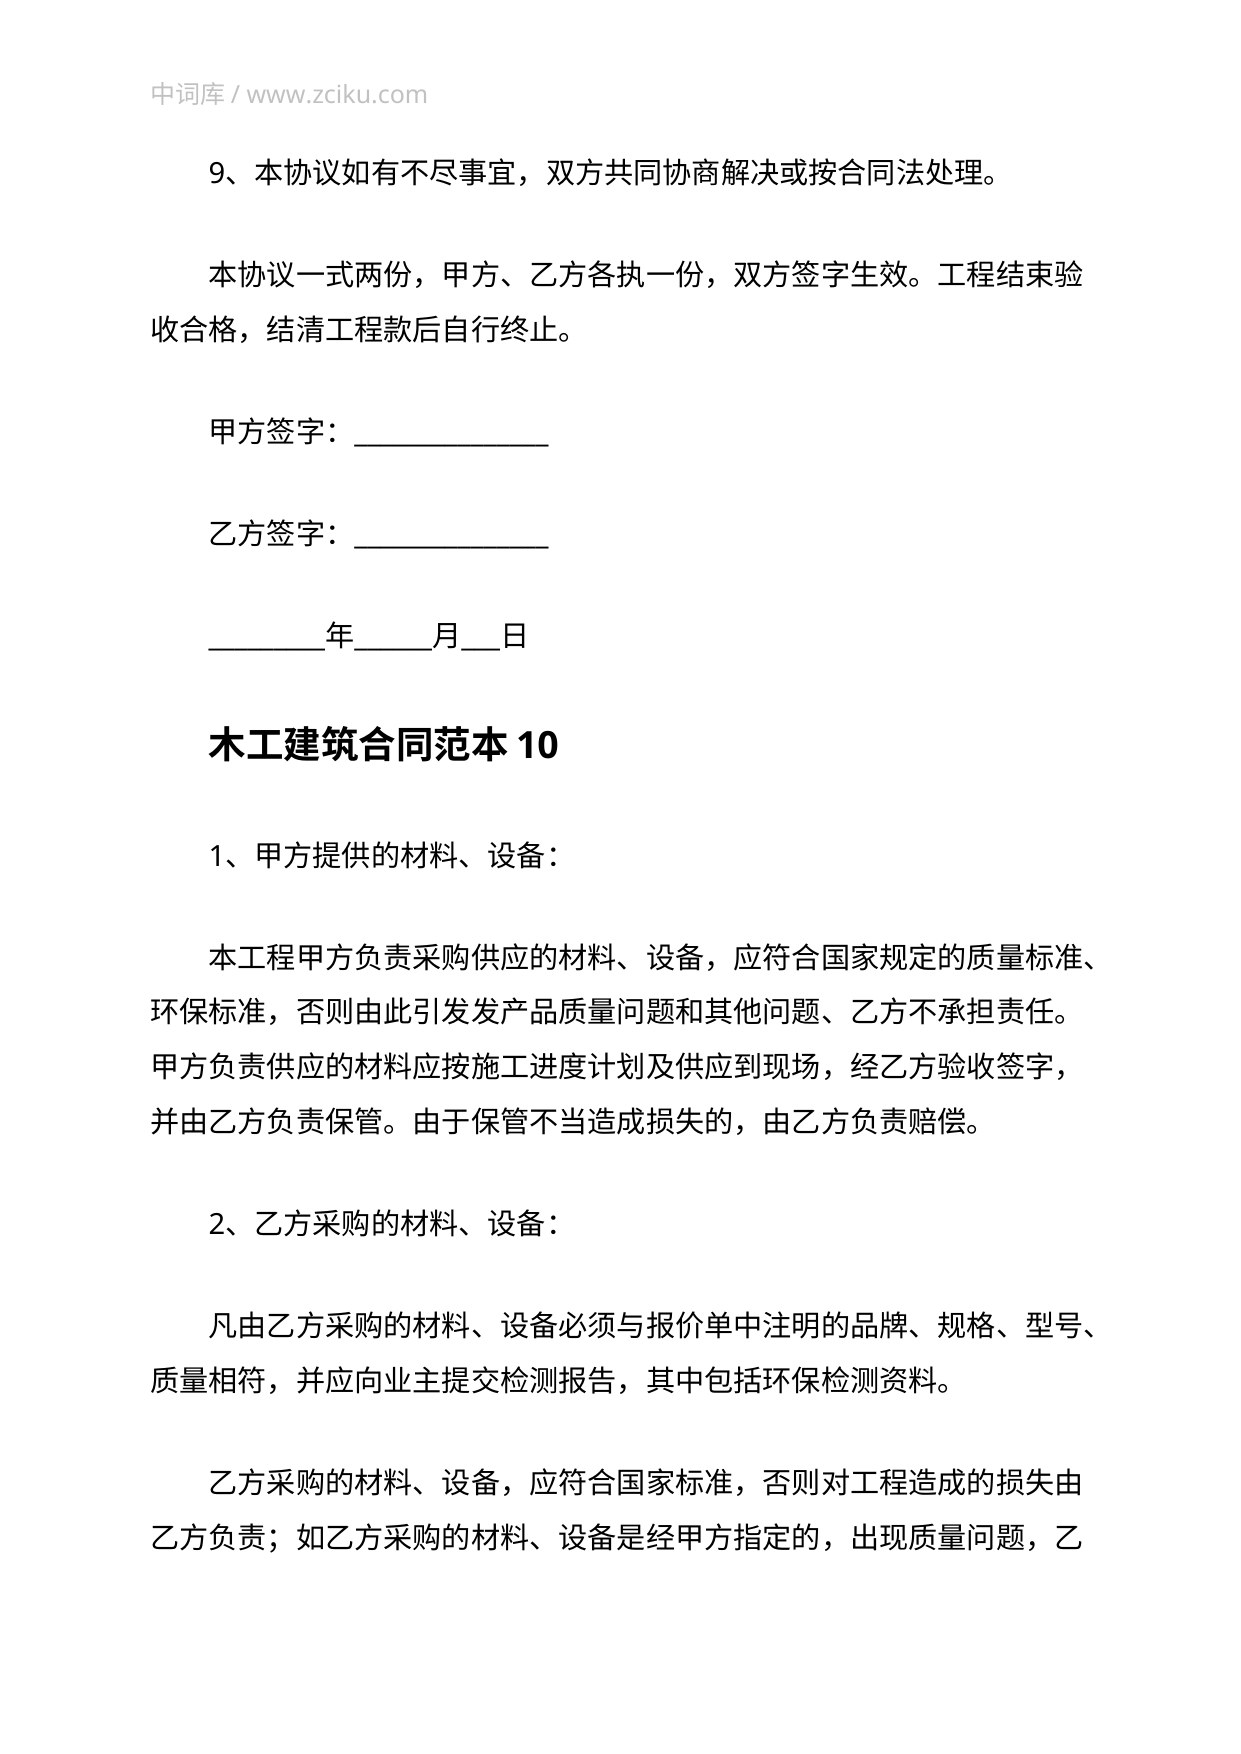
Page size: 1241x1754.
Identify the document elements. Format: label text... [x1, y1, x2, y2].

text 本协议一式两份，甲方、乙方各执一份，双方签字生效。工程结束验收合格，结清工程款后自行终止。 [150, 252, 1090, 349]
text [150, 1459, 1090, 1556]
text 甲方签字：_______________ [150, 409, 1090, 451]
text 1、甲方提供的材料、设备： [150, 832, 1090, 874]
text 2、乙方采购的材料、设备： [150, 1201, 1090, 1243]
text _________年______月___日 [150, 613, 1090, 655]
text 本工程甲方负责采购供应的材料、设备，应符合国家规定的质量标准、环保标准，否则由此引发发产品质量问题和其他问题、乙方不承担责任。甲方负责供应的材料应按施工进度计划及供应到现场，经乙方验收签字，并由乙方负责保管。由于保管不当造成损失的，由乙方负责赔偿。 [150, 934, 1090, 1141]
text 凡由乙方采购的材料、设备必须与报价单中注明的品牌、规格、型号、质量相符，并应向业主提交检测报告，其中包括环保检测资料。 [150, 1303, 1090, 1400]
text 9、本协议如有不尽事宜，双方共同协商解决或按合同法处理。 [150, 150, 1090, 192]
text 木工建筑合同范本10 [150, 714, 1090, 769]
text 乙方签字：_______________ [150, 511, 1090, 553]
